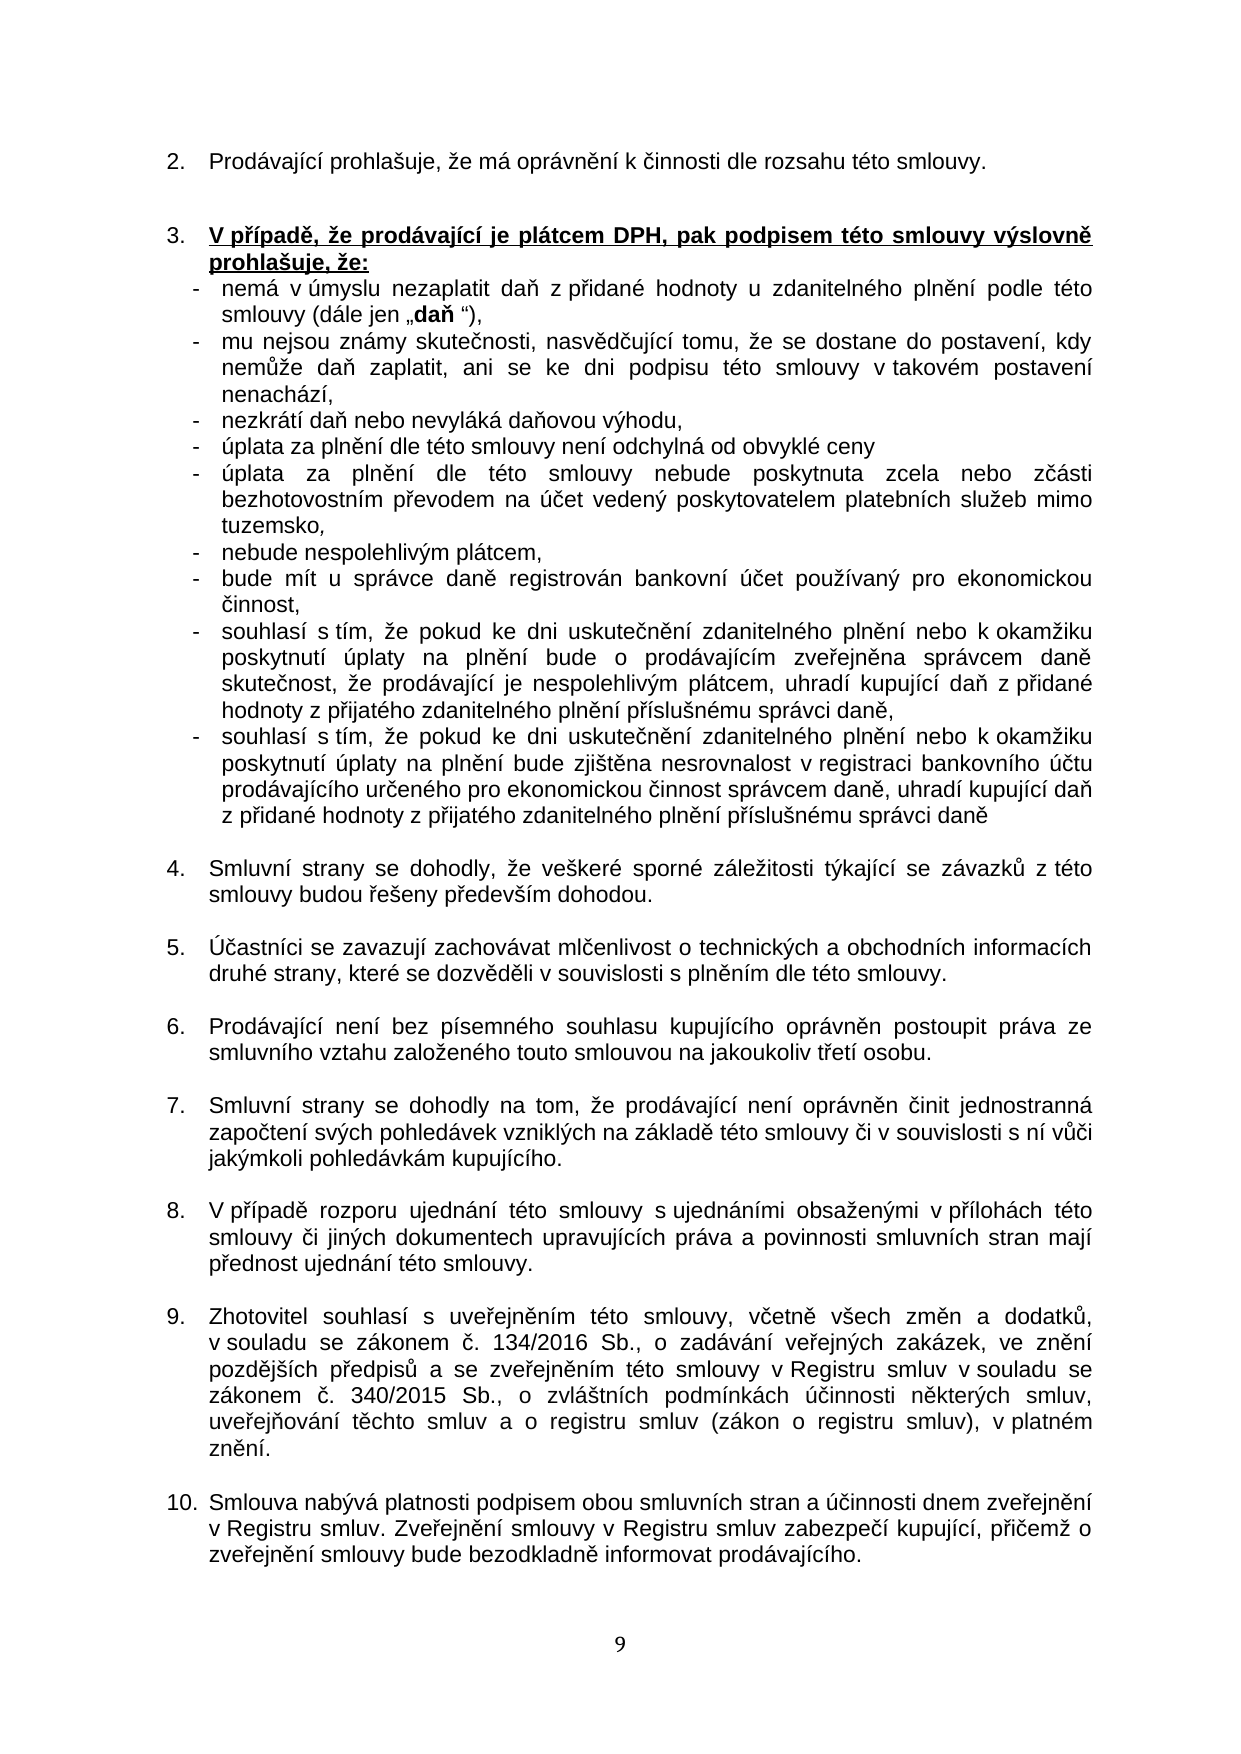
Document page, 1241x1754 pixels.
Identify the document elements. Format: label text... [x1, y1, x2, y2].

list Prodávající prohlašuje, že má oprávnění k činnosti dle rozsahu této smlouvy. [166, 148, 1093, 174]
list Smluvní strany se dohodly na tom, že prodávající není oprávněn činit jednostranná započtení svých pohledávek vzniklých na základě této smlouvy či v souvislosti s ní vůči jakýmkoli pohledávkám kupujícího. [166, 1092, 1093, 1171]
list V případě rozporu ujednání této smlouvy s ujednáními obsaženými v přílohách této smlouvy či jiných dokumentech upravujících práva a povinnosti smluvních stran mají přednost ujednání této smlouvy. [166, 1197, 1093, 1277]
list nemá v úmyslu nezaplatit daň z přidané hodnoty u zdanitelného plnění podle této smlouvy (dále jen „daň “), [192, 275, 1093, 328]
list V případě, že prodávající je plátcem DPH, pak podpisem této smlouvy výslovně prohlašuje, že: [166, 222, 1093, 275]
list Účastníci se zavazují zachovávat mlčenlivost o technických a obchodních informacích druhé strany, které se dozvěděli v souvislosti s plněním dle této smlouvy. [166, 934, 1093, 987]
list souhlasí s tím, že pokud ke dni uskutečnění zdanitelného plnění nebo k okamžiku poskytnutí úplaty na plnění bude zjištěna nesrovnalost v registraci bankovního účtu prodávajícího určeného pro ekonomickou činnost správcem daně, uhradí kupující daň z přidané hodnoty z přijatého zdanitelného plnění příslušnému správci daně [192, 723, 1093, 828]
list Zhotovitel souhlasí s uveřejněním této smlouvy, včetně všech změn a dodatků, v souladu se zákonem č. 134/2016 Sb., o zadávání veřejných zakázek, ve znění pozdějších předpisů a se zveřejněním této smlouvy v Registru smluv v souladu se zákonem č. 340/2015 Sb., o zvláštních podmínkách účinnosti některých smluv, uveřejňování těchto smluv a o registru smluv (zákon o registru smluv), v platném znění. [166, 1303, 1093, 1461]
list bude mít u správce daně registrován bankovní účet používaný pro ekonomickou činnost, [192, 565, 1093, 618]
list nebude nespolehlivým plátcem, [192, 539, 1093, 565]
list úplata za plnění dle této smlouvy není odchylná od obvyklé ceny [192, 433, 1093, 459]
list nezkrátí daň nebo nevyláká daňovou výhodu, [192, 407, 1093, 433]
list Smlouva nabývá platnosti podpisem obou smluvních stran a účinnosti dnem zveřejnění v Registru smluv. Zveřejnění smlouvy v Registru smluv zabezpečí kupující, přičemž o zveřejnění smlouvy bude bezodkladně informovat prodávajícího. [166, 1489, 1093, 1568]
list souhlasí s tím, že pokud ke dni uskutečnění zdanitelného plnění nebo k okamžiku poskytnutí úplaty na plnění bude o prodávajícím zveřejněna správcem daně skutečnost, že prodávající je nespolehlivým plátcem, uhradí kupující daň z přidané hodnoty z přijatého zdanitelného plnění příslušnému správci daně, [192, 618, 1093, 723]
list úplata za plnění dle této smlouvy nebude poskytnuta zcela nebo zčásti bezhotovostním převodem na účet vedený poskytovatelem platebních služeb mimo tuzemsko, [192, 459, 1093, 539]
list Smluvní strany se dohodly, že veškeré sporné záležitosti týkající se závazků z této smlouvy budou řešeny především dohodou. [166, 855, 1093, 908]
list Prodávající není bez písemného souhlasu kupujícího oprávněn postoupit práva ze smluvního vztahu založeného touto smlouvou na jakoukoliv třetí osobu. [166, 1013, 1093, 1066]
list mu nejsou známy skutečnosti, nasvědčující tomu, že se dostane do postavení, kdy nemůže daň zaplatit, ani se ke dni podpisu této smlouvy v takovém postavení nenachází, [192, 328, 1093, 407]
